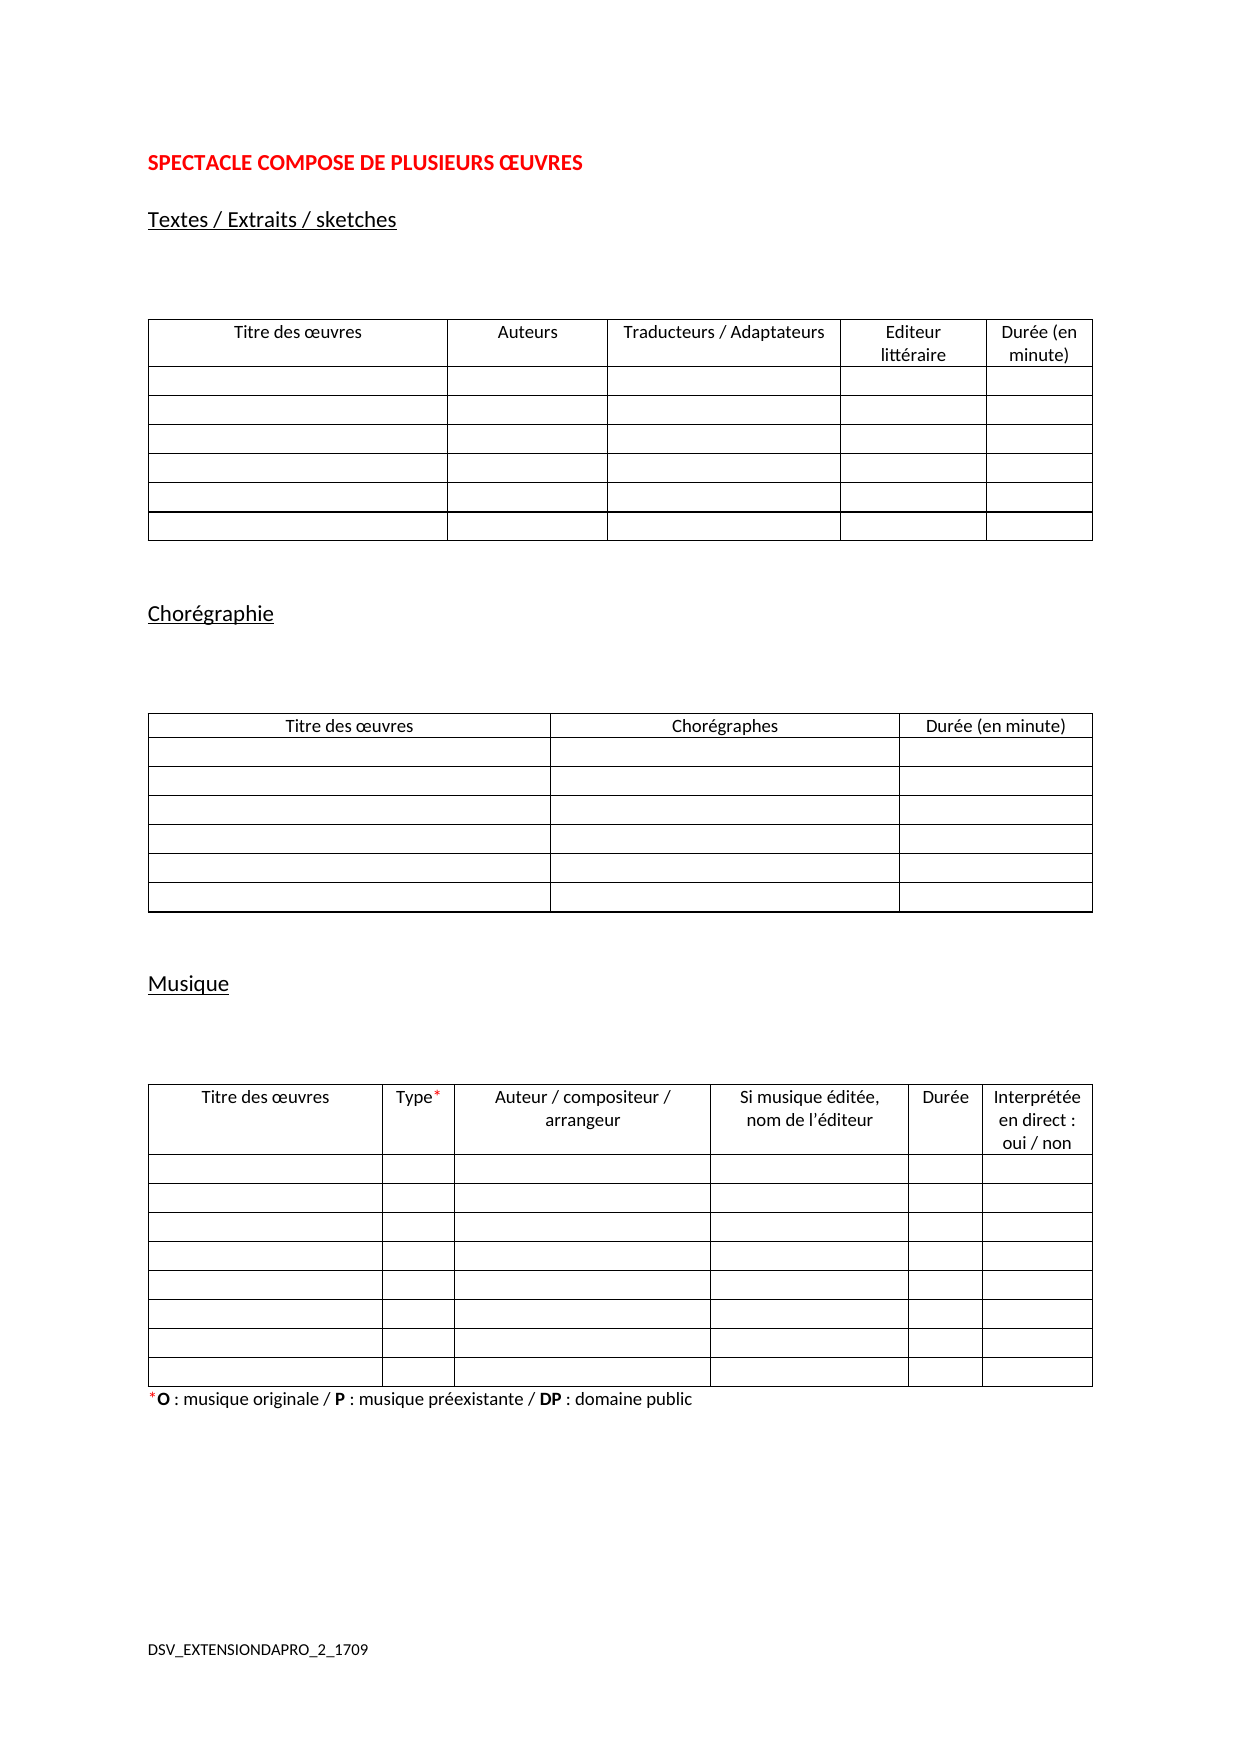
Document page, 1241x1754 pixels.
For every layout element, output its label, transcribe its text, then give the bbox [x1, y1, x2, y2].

table_cell [987, 396, 1092, 424]
table_cell [711, 1271, 908, 1299]
table_header Interprétée en direct : oui / non [983, 1085, 1092, 1154]
table_cell [149, 854, 550, 882]
table_cell [149, 425, 447, 453]
table_cell [448, 367, 607, 395]
table_header Chorégraphes [551, 714, 899, 737]
table_cell [383, 1155, 454, 1183]
table_cell [987, 454, 1092, 482]
table_cell [149, 767, 550, 795]
table_cell [900, 738, 1092, 766]
table_cell [149, 738, 550, 766]
table_cell [455, 1300, 710, 1328]
table_cell [149, 454, 447, 482]
table_cell [149, 1271, 382, 1299]
table_cell [987, 367, 1092, 395]
table_cell [149, 396, 447, 424]
table_cell [149, 883, 550, 911]
table_cell [551, 738, 899, 766]
table_cell [383, 1271, 454, 1299]
table_cell [841, 367, 986, 395]
table_cell [841, 396, 986, 424]
table_cell [608, 454, 840, 482]
table_header Type* [383, 1085, 454, 1154]
table_cell [909, 1300, 982, 1328]
table_cell [455, 1213, 710, 1241]
table_cell [448, 454, 607, 482]
table_cell [448, 483, 607, 511]
table_cell [711, 1184, 908, 1212]
text SPECTACLE COMPOSE DE PLUSIEURS ŒUVRES [148, 148, 1093, 176]
table_cell [455, 1242, 710, 1270]
table_cell [983, 1155, 1092, 1183]
table_header Auteurs [448, 320, 607, 366]
table_cell [900, 796, 1092, 824]
text Chorégraphie [148, 599, 1093, 627]
table_cell [149, 796, 550, 824]
table_cell [149, 1213, 382, 1241]
table_cell [149, 1242, 382, 1270]
table_cell [909, 1242, 982, 1270]
table_header Durée [909, 1085, 982, 1154]
table_cell [383, 1358, 454, 1386]
table_header Editeur littéraire [841, 320, 986, 366]
table_cell [983, 1358, 1092, 1386]
table_cell [383, 1242, 454, 1270]
text Textes / Extraits / sketches [148, 205, 1093, 233]
table_cell [455, 1184, 710, 1212]
table_cell [987, 513, 1092, 540]
table_cell [983, 1329, 1092, 1357]
table_cell [909, 1155, 982, 1183]
table_cell [900, 854, 1092, 882]
table_cell [608, 396, 840, 424]
table_cell [909, 1184, 982, 1212]
table_cell [841, 454, 986, 482]
table_header Durée (en minute) [987, 320, 1092, 366]
table_cell [711, 1213, 908, 1241]
table_cell [909, 1358, 982, 1386]
table_cell [841, 513, 986, 540]
table_cell [551, 796, 899, 824]
table_cell [909, 1329, 982, 1357]
table_cell [900, 825, 1092, 853]
table_cell [983, 1242, 1092, 1270]
table_cell [987, 483, 1092, 511]
table_cell [841, 425, 986, 453]
table_cell [900, 767, 1092, 795]
table_cell [448, 425, 607, 453]
table_cell [608, 367, 840, 395]
table_cell [149, 367, 447, 395]
table_cell [149, 513, 447, 540]
table_cell [455, 1155, 710, 1183]
table_header Titre des œuvres [149, 714, 550, 737]
table_cell [149, 1300, 382, 1328]
table_cell [448, 396, 607, 424]
table_cell [711, 1329, 908, 1357]
table_header Si musique éditée, nom de l’éditeur [711, 1085, 908, 1154]
table_cell [149, 1184, 382, 1212]
table_header Durée (en minute) [900, 714, 1092, 737]
table_cell [987, 425, 1092, 453]
table_cell [383, 1329, 454, 1357]
table_cell [841, 483, 986, 511]
table_cell [448, 513, 607, 540]
table_cell [149, 1358, 382, 1386]
table_header Titre des œuvres [149, 320, 447, 366]
table_cell [551, 825, 899, 853]
table_cell [551, 767, 899, 795]
table_cell [383, 1213, 454, 1241]
table_cell [983, 1271, 1092, 1299]
table_cell [551, 883, 899, 911]
table_cell [608, 513, 840, 540]
text *O : musique originale / P : musique préexistante / DP : domaine public [148, 1387, 1093, 1410]
table_header Traducteurs / Adaptateurs [608, 320, 840, 366]
table_cell [983, 1184, 1092, 1212]
table_cell [149, 1155, 382, 1183]
table_cell [455, 1358, 710, 1386]
table_cell [983, 1213, 1092, 1241]
table_cell [608, 425, 840, 453]
table_header Titre des œuvres [149, 1085, 382, 1154]
table_header Auteur / compositeur / arrangeur [455, 1085, 710, 1154]
table_cell [711, 1155, 908, 1183]
table_cell [383, 1300, 454, 1328]
table_cell [383, 1184, 454, 1212]
table_cell [551, 854, 899, 882]
table_cell [909, 1271, 982, 1299]
table_cell [909, 1213, 982, 1241]
text Musique [148, 969, 1093, 998]
table_cell [149, 1329, 382, 1357]
table_cell [900, 883, 1092, 911]
table_cell [711, 1300, 908, 1328]
table_cell [608, 483, 840, 511]
table_cell [983, 1300, 1092, 1328]
table_cell [455, 1329, 710, 1357]
table_cell [711, 1242, 908, 1270]
table_cell [149, 825, 550, 853]
table_cell [711, 1358, 908, 1386]
table_cell [149, 483, 447, 511]
table_cell [455, 1271, 710, 1299]
